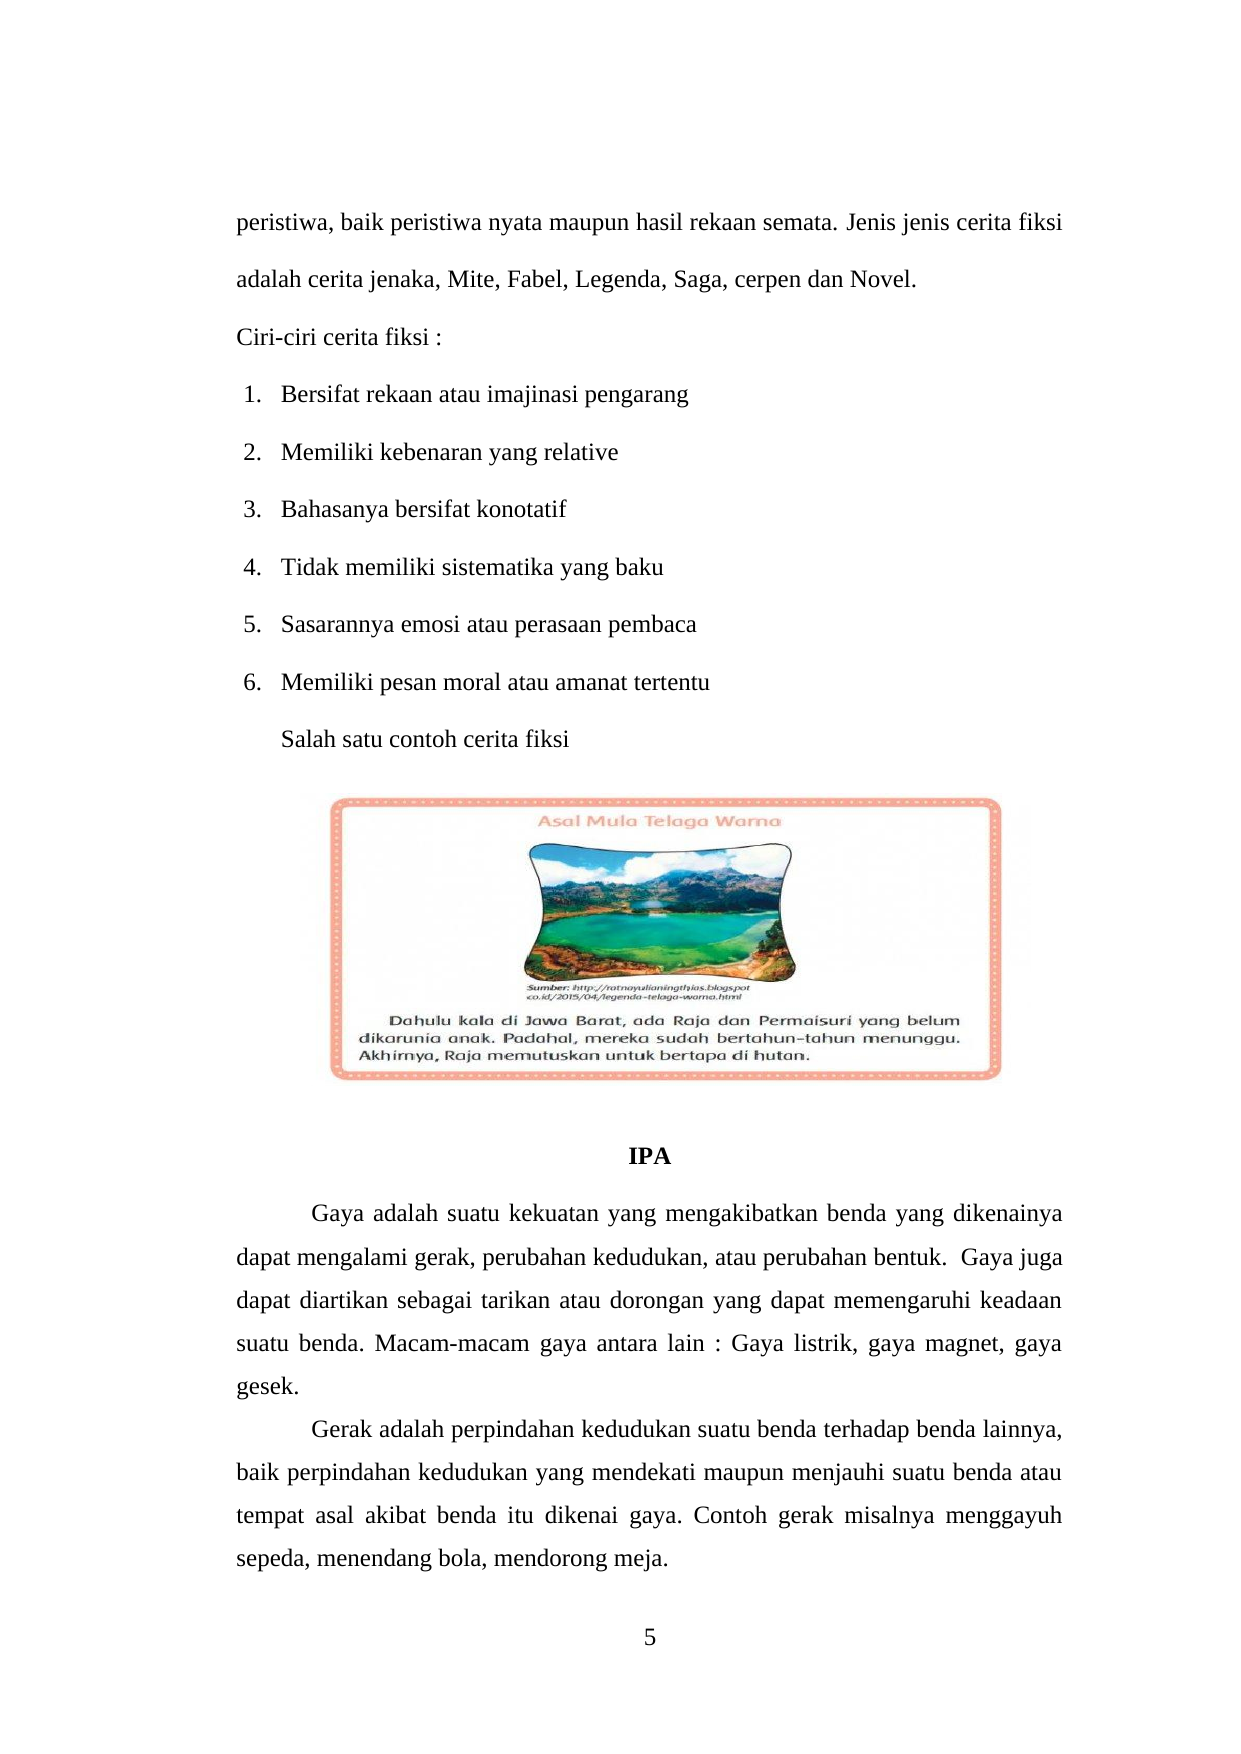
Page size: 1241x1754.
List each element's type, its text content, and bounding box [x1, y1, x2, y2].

text Gaya adalah suatu kekuatan yang mengakibatkan benda yang dikenainya dapat mengalami gerak, perubahan kedudukan, atau perubahan bentuk. Gaya juga dapat diartikan sebagai tarikan atau dorongan yang dapat memengaruhi keadaan suatu benda. Macam-macam gaya antara lain : Gaya listrik, gaya magnet, gaya gesek. [236, 1198, 1063, 1400]
list Salah satu contoh cerita fiksi [281, 724, 1063, 753]
list Bahasanya bersifat konotatif [243, 494, 1063, 523]
list Bersifat rekaan atau imajinasi pengarang [243, 379, 1063, 408]
text Gerak adalah perpindahan kedudukan suatu benda terhadap benda lainnya, baik perpindahan kedudukan yang mendekati maupun menjauhi suatu benda atau tempat asal akibat benda itu dikenai gaya. Contoh gerak misalnya menggayuh sepeda, menendang bola, mendorong meja. [236, 1414, 1063, 1572]
list Tidak memiliki sistematika yang baku [243, 552, 1063, 581]
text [236, 207, 1063, 293]
picture [300, 793, 1032, 1086]
list Memiliki kebenaran yang relative [243, 437, 1063, 466]
text IPA [236, 1141, 1063, 1170]
text Ciri-ciri cerita fiksi : [236, 322, 1063, 351]
list Memiliki pesan moral atau amanat tertentu [243, 667, 1063, 696]
list Sasarannya emosi atau perasaan pembaca [243, 609, 1063, 638]
